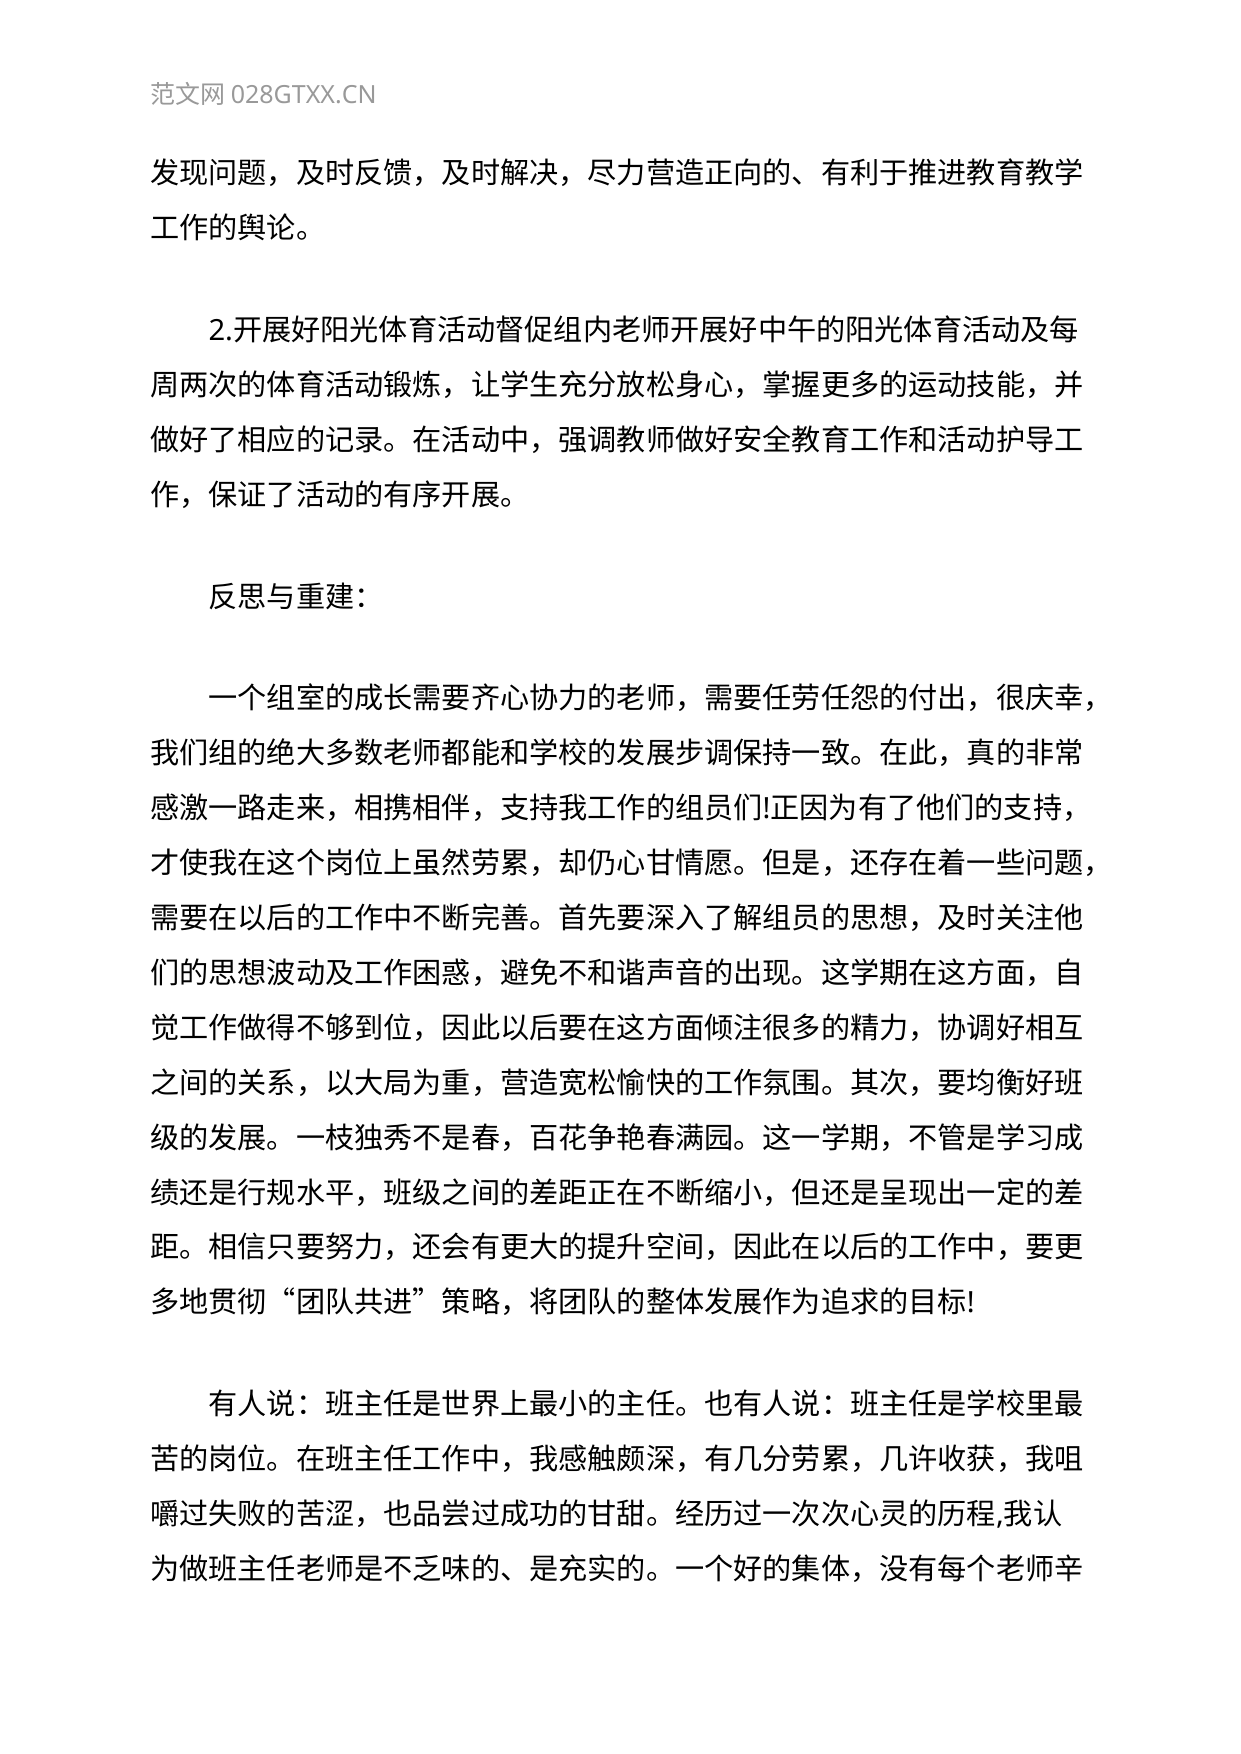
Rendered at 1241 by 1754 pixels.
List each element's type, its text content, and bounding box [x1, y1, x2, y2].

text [150, 1381, 1090, 1588]
text 反思与重建： [150, 573, 1090, 616]
text 一个组室的成长需要齐心协力的老师，需要任劳任怨的付出，很庆幸，我们组的绝大多数老师都能和学校的发展步调保持一致。在此，真的非常感激一路走来，相携相伴，支持我工作的组员们!正因为有了他们的支持，才使我在这个岗位上虽然劳累，却仍心甘情愿。但是，还存在着一些问题，需要在以后的工作中不断完善。首先要深入了解组员的思想，及时关注他们的思想波动及工作困惑，避免不和谐声音的出现。这学期在这方面，自觉工作做得不够到位，因此以后要在这方面倾注很多的精力，协调好相互之间的关系，以大局为重，营造宽松愉快的工作氛围。其次，要均衡好班级的发展。一枝独秀不是春，百花争艳春满园。这一学期，不管是学习成绩还是行规水平，班级之间的差距正在不断缩小，但还是呈现出一定的差距。相信只要努力，还会有更大的提升空间，因此在以后的工作中，要更多地贯彻“团队共进”策略，将团队的整体发展作为追求的目标! [150, 675, 1090, 1321]
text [150, 150, 1090, 247]
text 2.开展好阳光体育活动督促组内老师开展好中午的阳光体育活动及每周两次的体育活动锻炼，让学生充分放松身心，掌握更多的运动技能，并做好了相应的记录。在活动中，强调教师做好安全教育工作和活动护导工作，保证了活动的有序开展。 [150, 307, 1090, 514]
